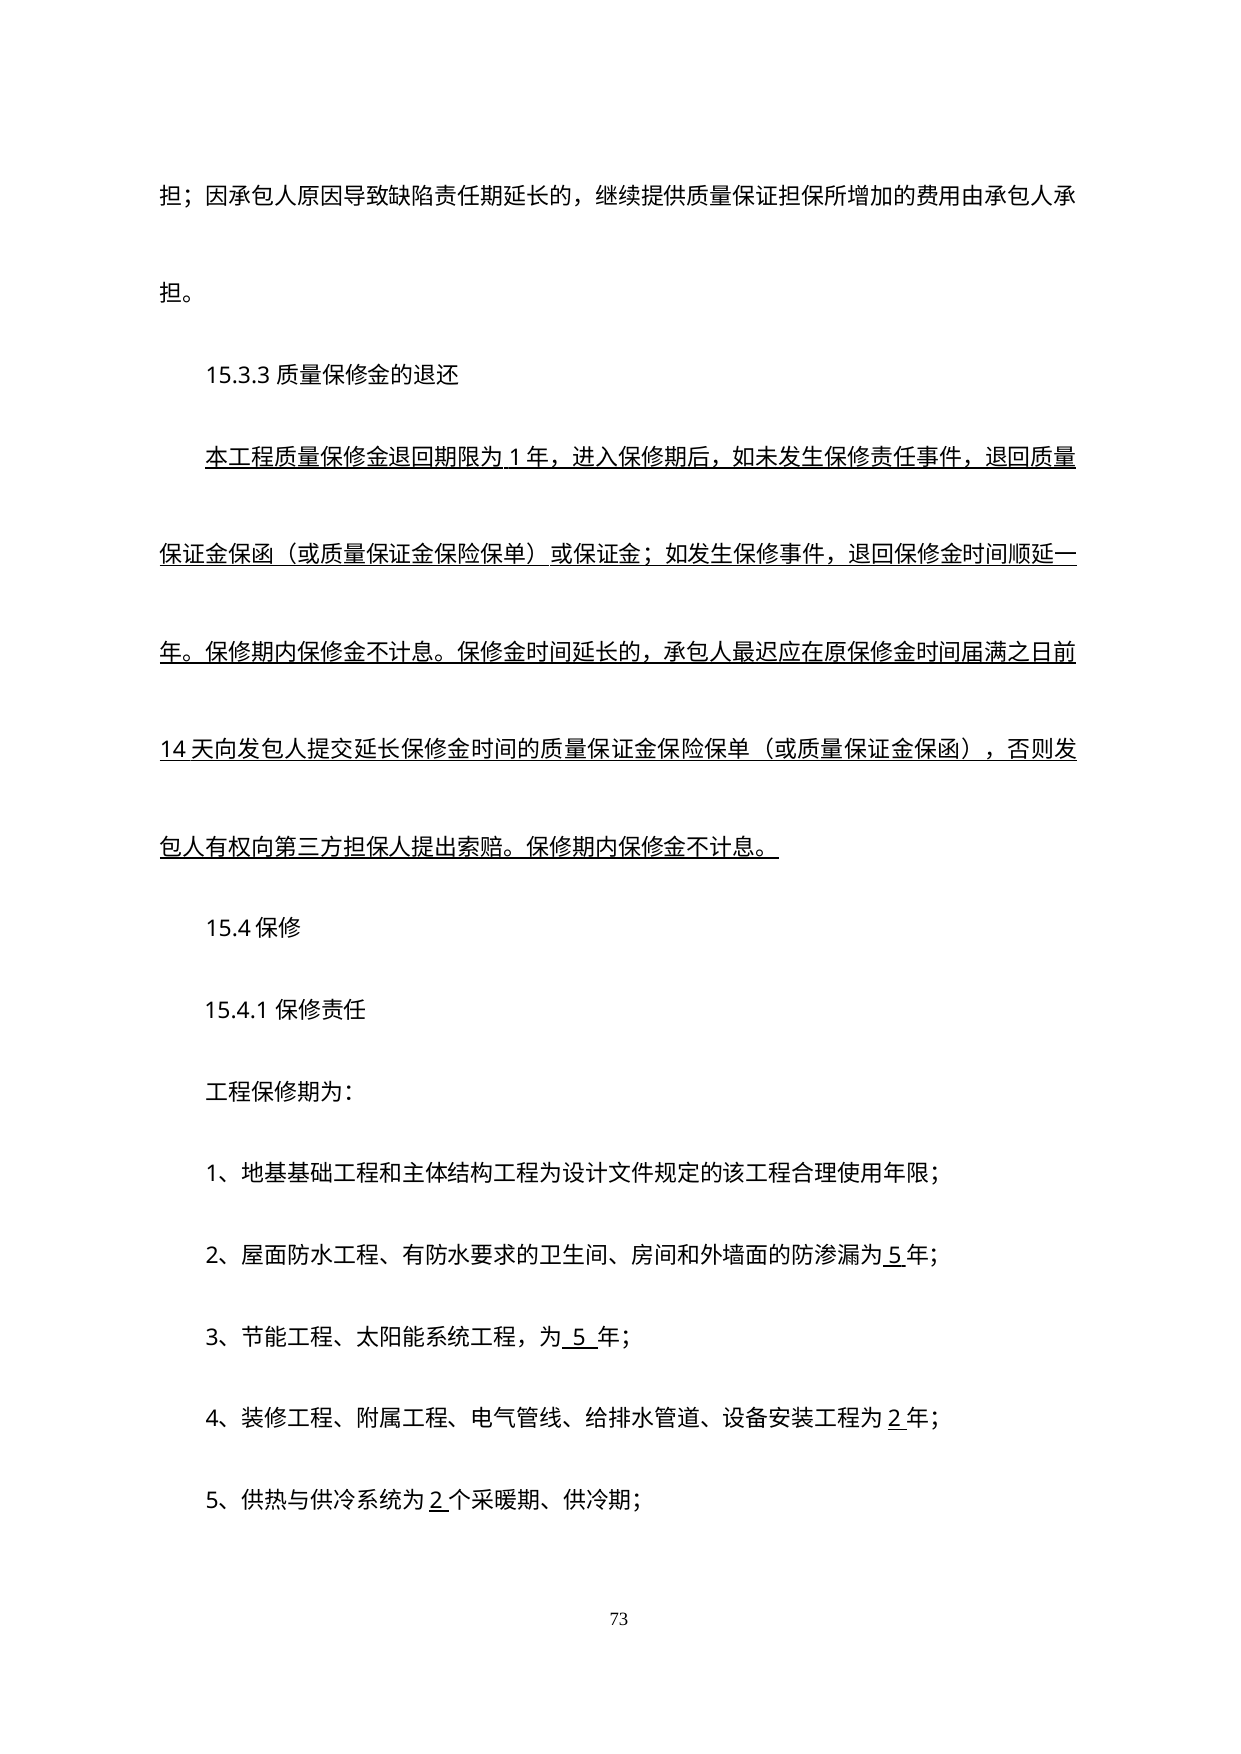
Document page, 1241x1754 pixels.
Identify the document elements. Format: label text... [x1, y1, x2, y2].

text 工程保修期为： [159, 1058, 1078, 1123]
text 15.3.3 质量保修金的退还 [159, 341, 1078, 406]
text 1、地基基础工程和主体结构工程为设计文件规定的该工程合理使用年限； [159, 1139, 1078, 1204]
text 2、屋面防水工程、有防水要求的卫生间、房间和外墙面的防渗漏为 5年； [159, 1221, 1078, 1286]
text 15.4保修 [159, 894, 1078, 959]
text 本工程质量保修金退回期限为1年，进入保修期后，如未发生保修责任事件，退回质量保证金保函（或质量保证金保险保单）或保证金；如发生保修事件，退回保修金时间顺延一年。保修期内保修金不计息。保修金时间延长的，承包人最迟应在原保修金时间届满之日前14天向发包人提交延长保修金时间的质量保证金保险保单（或质量保证金保函），否则发包人有权向第三方担保人提出索赔。保修期内保修金不计息。 [159, 423, 1078, 878]
text 15.4.1 保修责任 [159, 976, 1078, 1041]
text 4、装修工程、附属工程、电气管线、给排水管道、设备安装工程为2 年； [159, 1384, 1078, 1449]
text 5、供热与供冷系统为2 个采暖期、供冷期； [159, 1466, 1078, 1531]
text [159, 162, 1078, 324]
text 3、节能工程、太阳能系统工程，为 5 年； [159, 1302, 1078, 1367]
